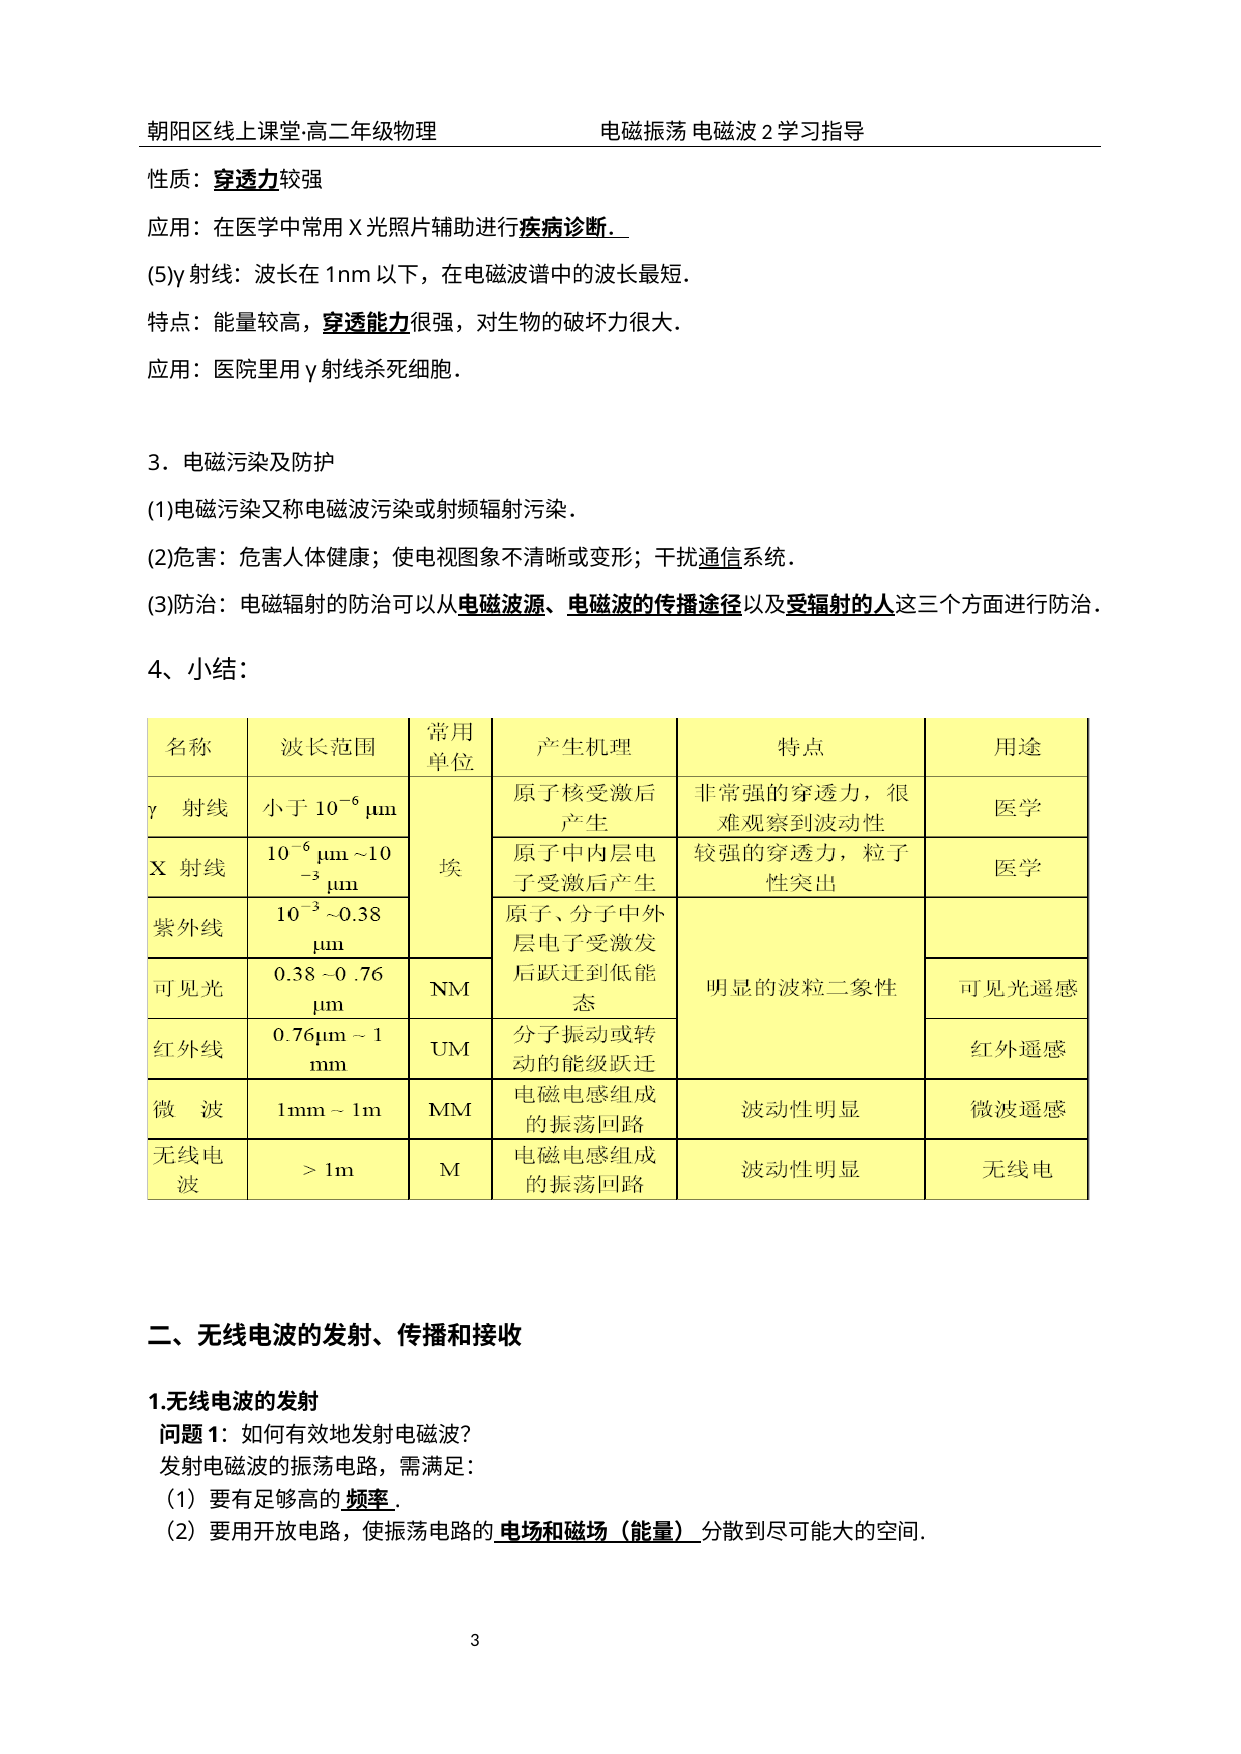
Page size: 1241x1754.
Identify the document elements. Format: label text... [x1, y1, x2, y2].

text 应用：医院里用γ射线杀死细胞． [148, 352, 1093, 384]
text 性质：穿透力较强 [148, 162, 1093, 194]
text 发射电磁波的振荡电路，需满足： [148, 1449, 1093, 1481]
text 问题1：如何有效地发射电磁波？ [148, 1416, 1093, 1449]
text 特点：能量较高，穿透能力很强，对生物的破坏力很大． [148, 305, 1093, 336]
text (2)危害：危害人体健康；使电视图象不清晰或变形；干扰通信系统． [148, 540, 1093, 571]
text (1)电磁污染又称电磁波污染或射频辐射污染． [148, 492, 1093, 524]
list 无线电波的发射 [148, 1384, 1093, 1416]
text 3．电磁污染及防护 [148, 444, 1093, 476]
text （1）要有足够高的 频率 . [148, 1481, 1093, 1514]
list 二、无线电波的发射、传播和接收 [148, 1301, 1093, 1366]
text (5)γ射线：波长在1nm以下，在电磁波谱中的波长最短． [148, 257, 1093, 289]
picture [147, 718, 1090, 1200]
text (3)防治：电磁辐射的防治可以从电磁波源、电磁波的传播途径以及受辐射的人这三个方面进行防治． [148, 587, 1093, 619]
list 4、小结： [148, 635, 1093, 700]
text 应用：在医学中常用X光照片辅助进行疾病诊断． [148, 209, 1093, 241]
text （2）要用开放电路，使振荡电路的 电场和磁场（能量） 分散到尽可能大的空间. [148, 1514, 1093, 1546]
